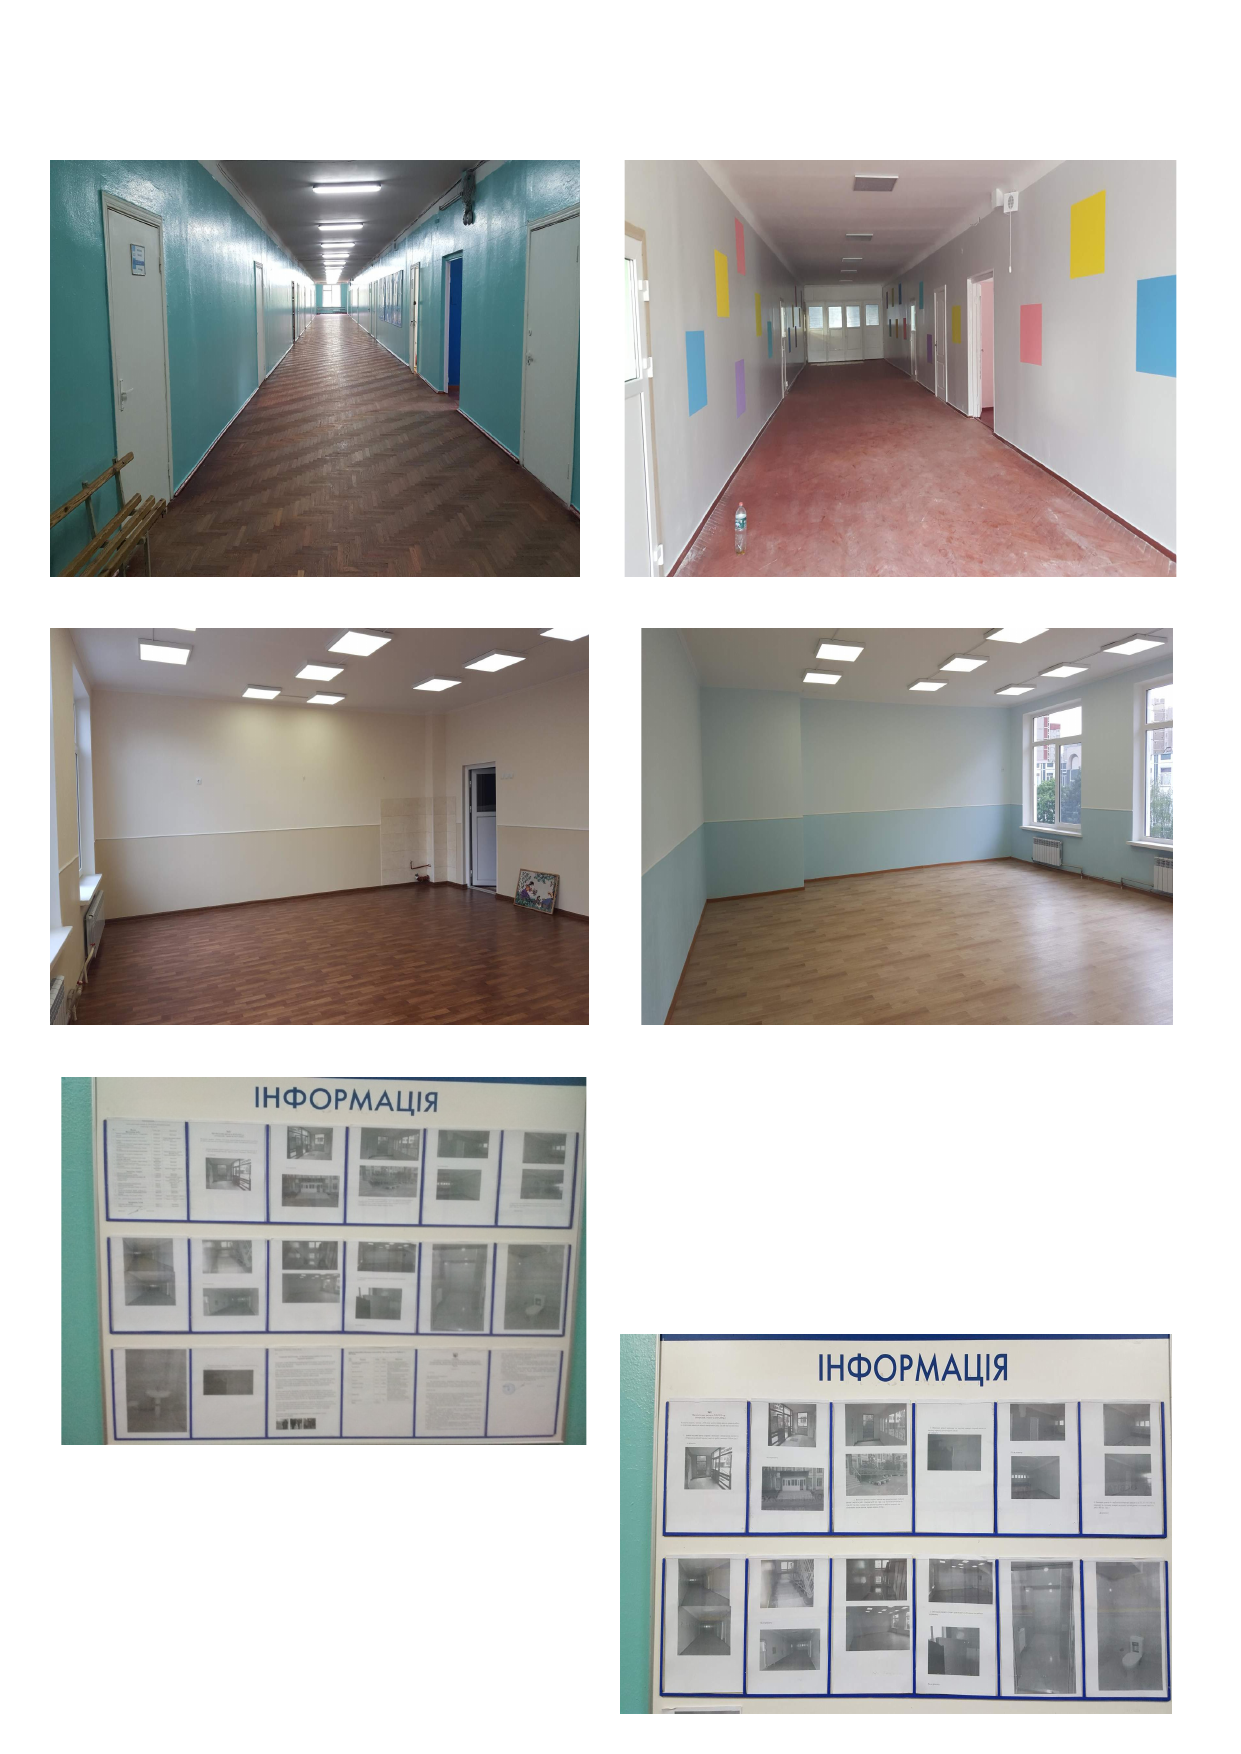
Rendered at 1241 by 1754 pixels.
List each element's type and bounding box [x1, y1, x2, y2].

picture [624, 160, 1177, 577]
picture [50, 628, 589, 1025]
picture [61, 1077, 587, 1445]
picture [620, 1334, 1172, 1714]
picture [50, 160, 580, 577]
picture [641, 628, 1173, 1025]
